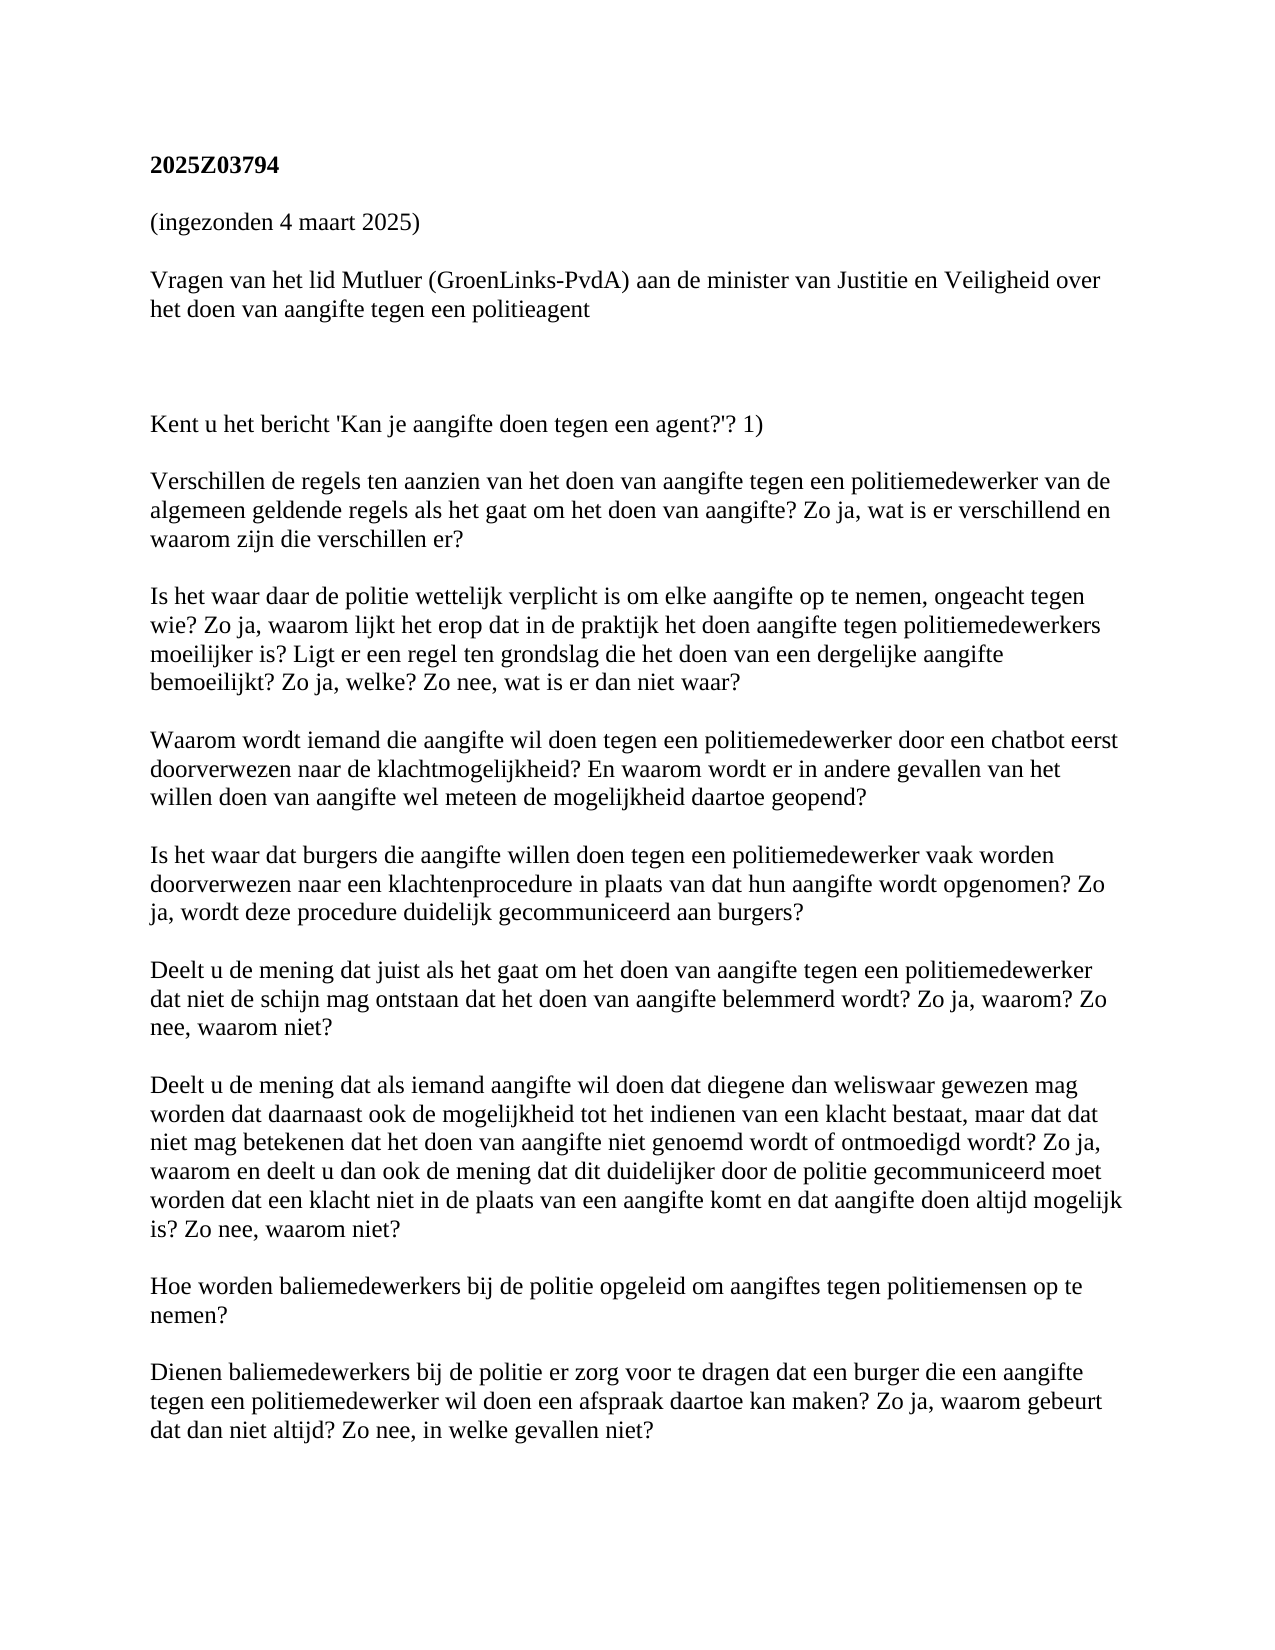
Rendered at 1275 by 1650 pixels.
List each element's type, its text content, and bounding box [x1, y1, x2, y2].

text 2025Z03794 [150, 150, 1125, 207]
text (ingezonden 4 maart 2025) [150, 207, 1125, 265]
text Vragen van het lid Mutluer (GroenLinks-PvdA) aan de minister van Justitie en Veiligheid over het doen van aangifte tegen een politieagent [150, 265, 1125, 351]
